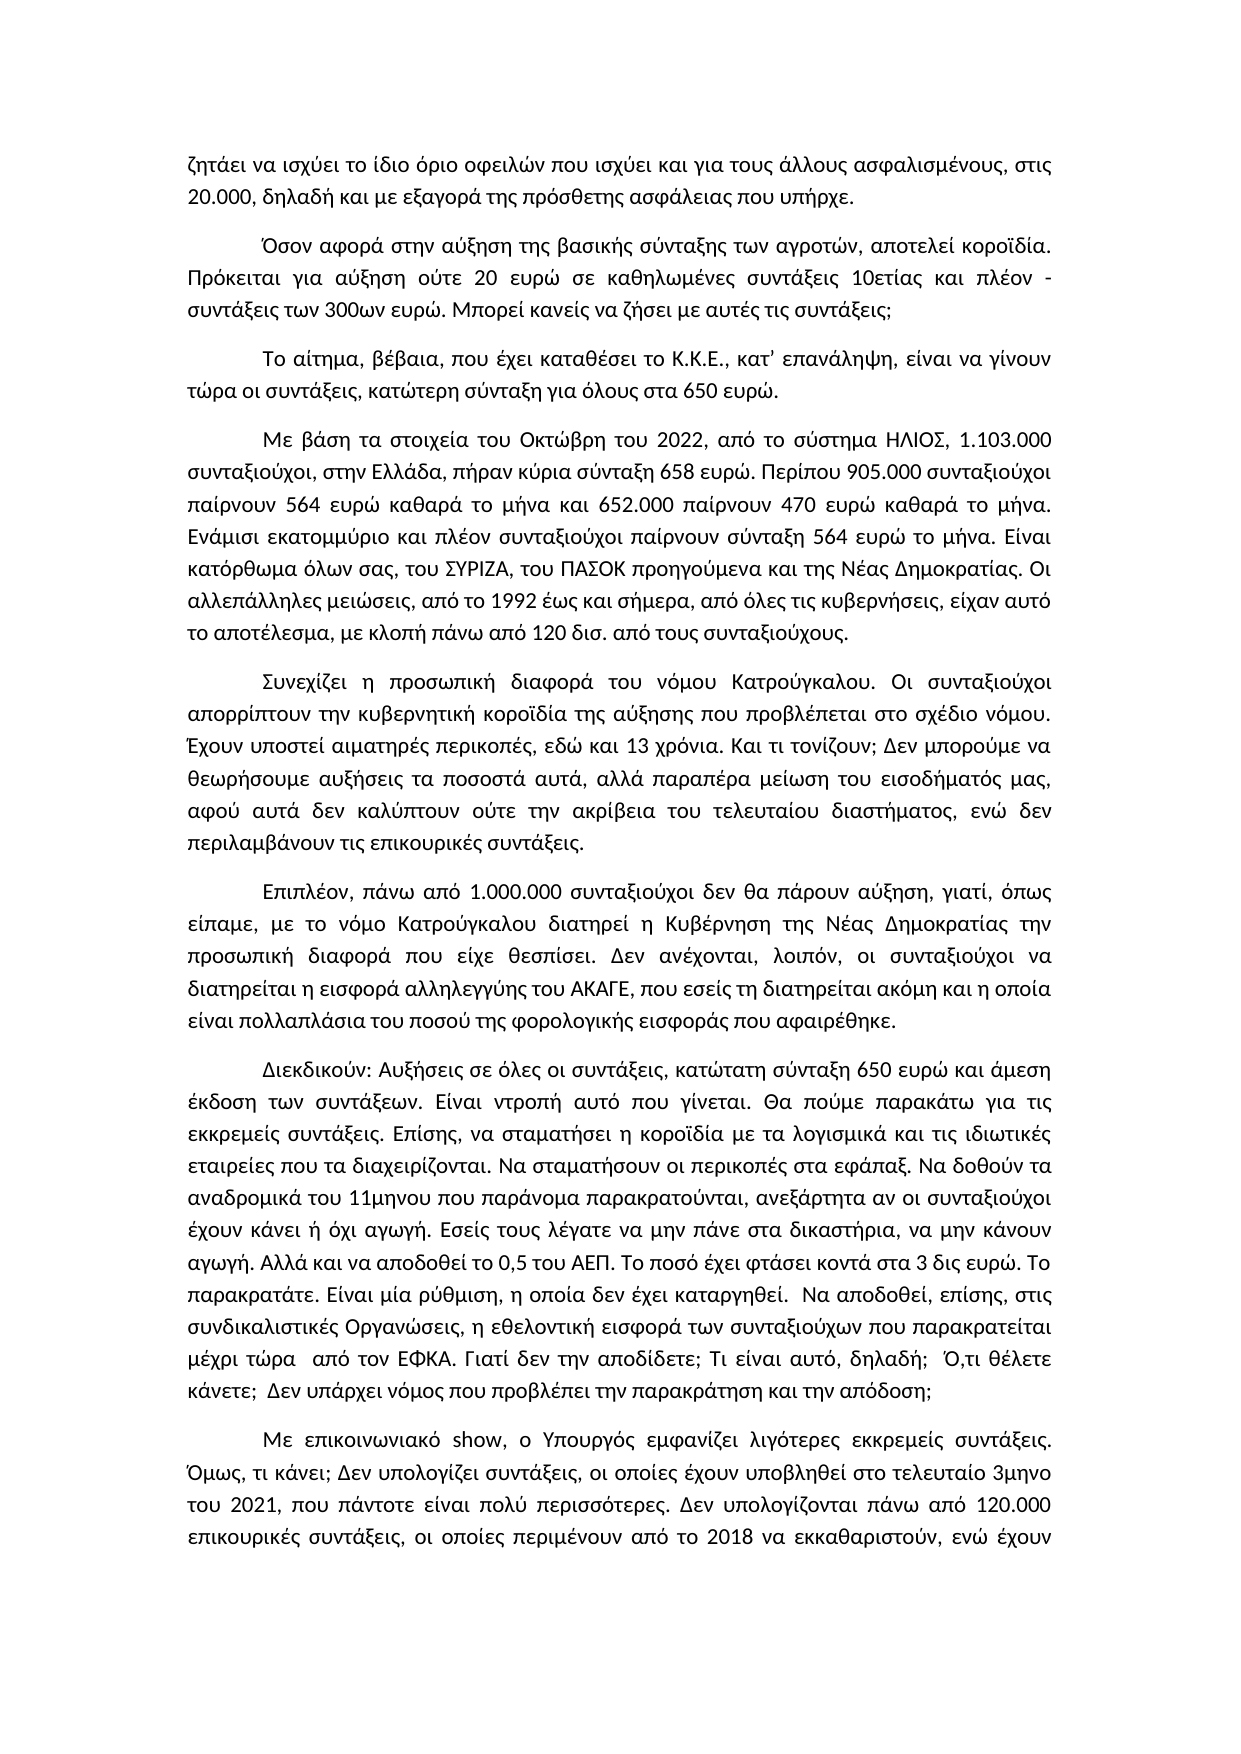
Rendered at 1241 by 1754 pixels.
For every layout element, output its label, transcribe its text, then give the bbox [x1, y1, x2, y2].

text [187, 150, 1053, 210]
text Όσον αφορά στην αύξηση της βασικής σύνταξης των αγροτών, αποτελεί κοροϊδία. Πρόκειται για αύξηση ούτε 20 ευρώ σε καθηλωμένες συντάξεις 10ετίας και πλέον - συντάξεις των 300ων ευρώ. Μπορεί κανείς να ζήσει με αυτές τις συντάξεις; [187, 231, 1053, 323]
text Το αίτημα, βέβαια, που έχει καταθέσει το Κ.Κ.Ε., κατ’ επανάληψη, είναι να γίνουν τώρα οι συντάξεις, κατώτερη σύνταξη για όλους στα 650 ευρώ. [187, 344, 1053, 404]
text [187, 1425, 1053, 1550]
text Επιπλέον, πάνω από 1.000.000 συνταξιούχοι δεν θα πάρουν αύξηση, γιατί, όπως είπαμε, με το νόμο Κατρούγκαλου διατηρεί η Κυβέρνηση της Νέας Δημοκρατίας την προσωπική διαφορά που είχε θεσπίσει. Δεν ανέχονται, λοιπόν, οι συνταξιούχοι να διατηρείται η εισφορά αλληλεγγύης του ΑΚΑΓΕ, που εσείς τη διατηρείται ακόμη και η οποία είναι πολλαπλάσια του ποσού της φορολογικής εισφοράς που αφαιρέθηκε. [187, 877, 1053, 1034]
text Συνεχίζει η προσωπική διαφορά του νόμου Κατρούγκαλου. Οι συνταξιούχοι απορρίπτουν την κυβερνητική κοροϊδία της αύξησης που προβλέπεται στο σχέδιο νόμου. Έχουν υποστεί αιματηρές περικοπές, εδώ και 13 χρόνια. Και τι τονίζουν; Δεν μπορούμε να θεωρήσουμε αυξήσεις τα ποσοστά αυτά, αλλά παραπέρα μείωση του εισοδήματός μας, αφού αυτά δεν καλύπτουν ούτε την ακρίβεια του τελευταίου διαστήματος, ενώ δεν περιλαμβάνουν τις επικουρικές συντάξεις. [187, 667, 1053, 856]
text Διεκδικούν: Αυξήσεις σε όλες οι συντάξεις, κατώτατη σύνταξη 650 ευρώ και άμεση έκδοση των συντάξεων. Είναι ντροπή αυτό που γίνεται. Θα πούμε παρακάτω για τις εκκρεμείς συντάξεις. Επίσης, να σταματήσει η κοροϊδία με τα λογισμικά και τις ιδιωτικές εταιρείες που τα διαχειρίζονται. Να σταματήσουν οι περικοπές στα εφάπαξ. Να δοθούν τα αναδρομικά του 11μηνου που παράνομα παρακρατούνται, ανεξάρτητα αν οι συνταξιούχοι έχουν κάνει ή όχι αγωγή. Εσείς τους λέγατε να μην πάνε στα δικαστήρια, να μην κάνουν αγωγή. Αλλά και να αποδοθεί το 0,5 του ΑΕΠ. Το ποσό έχει φτάσει κοντά στα 3 δις ευρώ. Το παρακρατάτε. Είναι μία ρύθμιση, η οποία δεν έχει καταργηθεί. Να αποδοθεί, επίσης, στις συνδικαλιστικές Οργανώσεις, η εθελοντική εισφορά των συνταξιούχων που παρακρατείται μέχρι τώρα από τον ΕΦΚΑ. Γιατί δεν την αποδίδετε; Τι είναι αυτό, δηλαδή; Ό,τι θέλετε κάνετε; Δεν υπάρχει νόμος που προβλέπει την παρακράτηση και την απόδοση; [187, 1055, 1053, 1404]
text Με βάση τα στοιχεία του Οκτώβρη του 2022, από το σύστημα ΗΛΙΟΣ, 1.103.000 συνταξιούχοι, στην Ελλάδα, πήραν κύρια σύνταξη 658 ευρώ. Περίπου 905.000 συνταξιούχοι παίρνουν 564 ευρώ καθαρά το μήνα και 652.000 παίρνουν 470 ευρώ καθαρά το μήνα. Ενάμισι εκατομμύριο και πλέον συνταξιούχοι παίρνουν σύνταξη 564 ευρώ το μήνα. Είναι κατόρθωμα όλων σας, του ΣΥΡΙΖΑ, του ΠΑΣΟΚ προηγούμενα και της Νέας Δημοκρατίας. Οι αλλεπάλληλες μειώσεις, από το 1992 έως και σήμερα, από όλες τις κυβερνήσεις, είχαν αυτό το αποτέλεσμα, με κλοπή πάνω από 120 δισ. από τους συνταξιούχους. [187, 425, 1053, 646]
